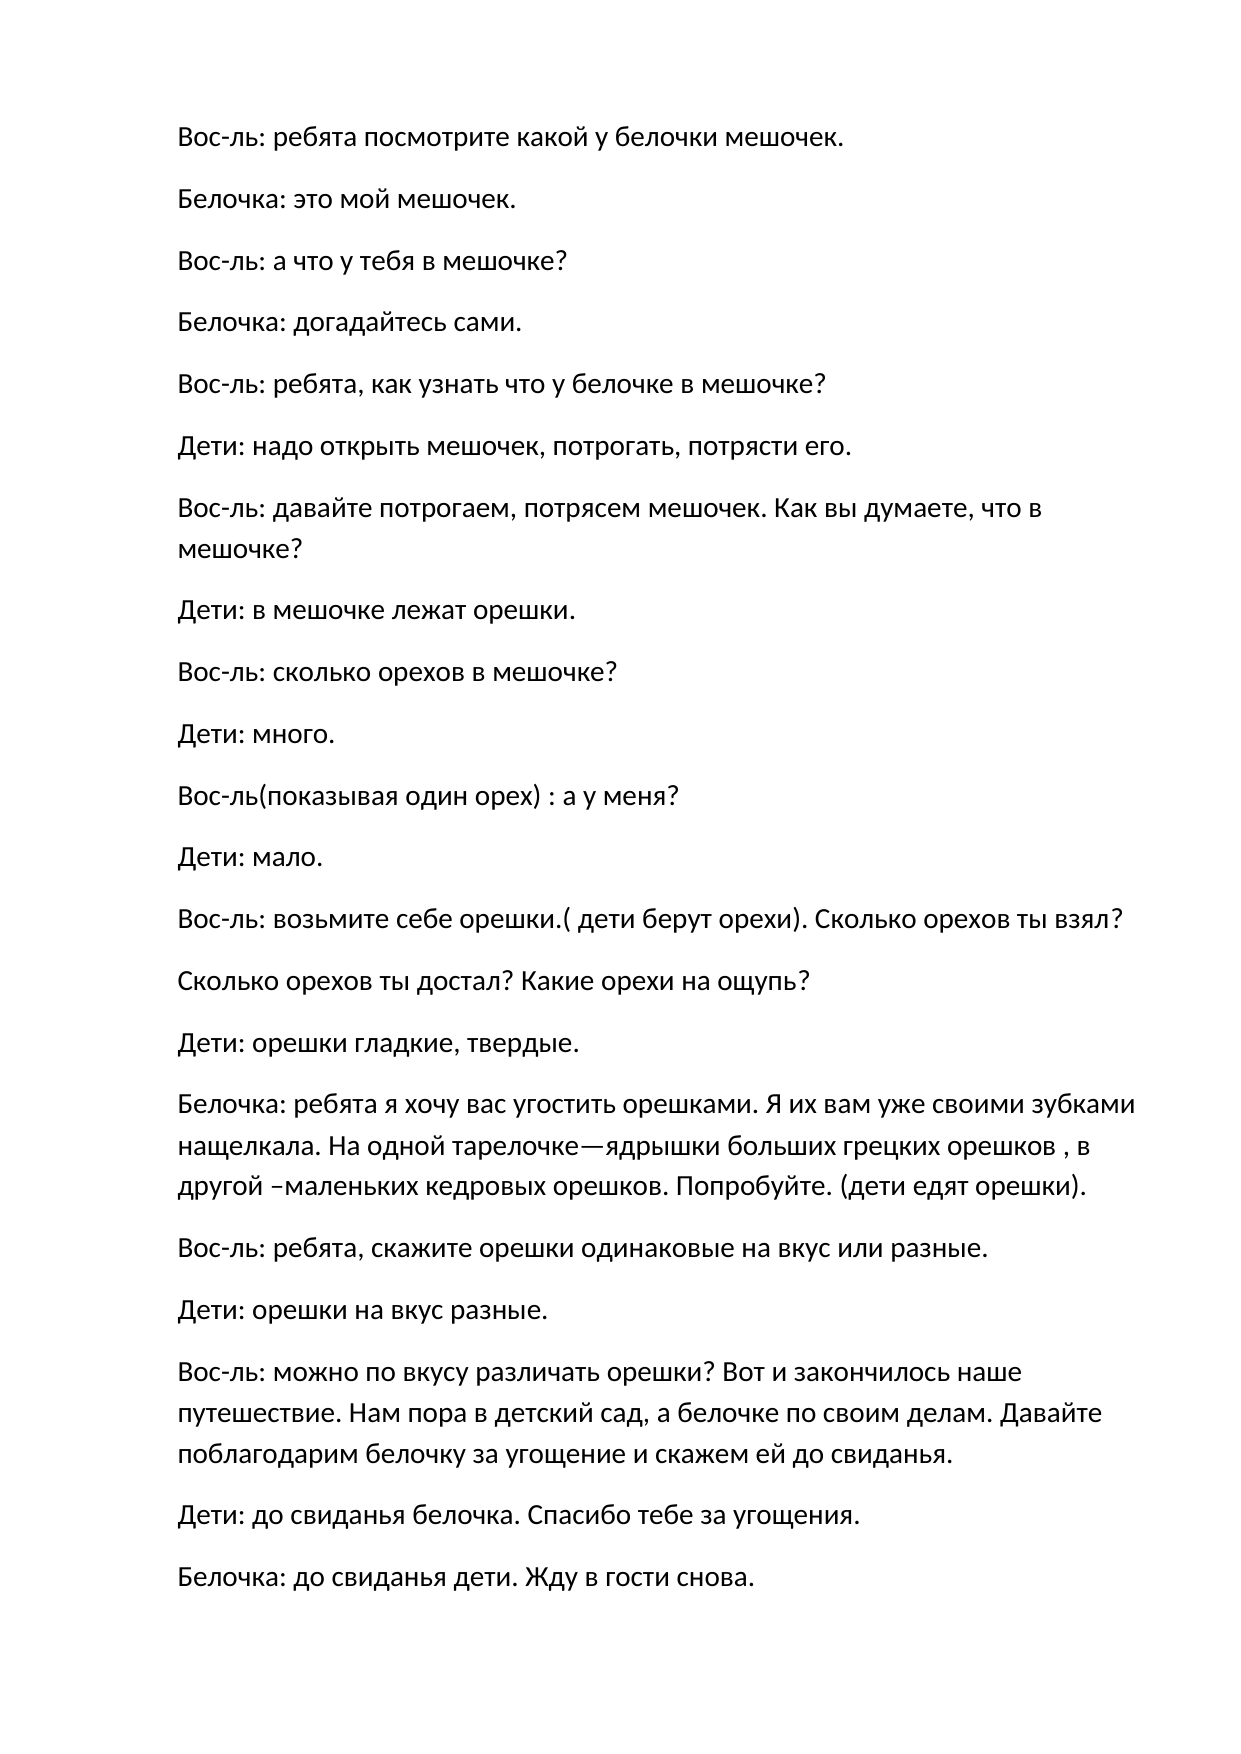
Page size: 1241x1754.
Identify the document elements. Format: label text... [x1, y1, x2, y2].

text Дети: орешки на вкус разные. [177, 1291, 1152, 1327]
text Вос-ль: можно по вкусу различать орешки? Вот и закончилось наше путешествие. Нам пора в детский сад, а белочке по своим делам. Давайте поблагодарим белочку за угощение и скажем ей до свиданья. [177, 1353, 1152, 1470]
text Вос-ль: ребята, скажите орешки одинаковые на вкус или разные. [177, 1229, 1152, 1265]
text Дети: орешки гладкие, твердые. [177, 1024, 1152, 1059]
text Дети: надо открыть мешочек, потрогать, потрясти его. [177, 427, 1152, 463]
text Вос-ль(показывая один орех) : а у меня? [177, 777, 1152, 812]
text Вос-ль: ребята, как узнать что у белочке в мешочке? [177, 365, 1152, 401]
text Вос-ль: давайте потрогаем, потрясем мешочек. Как вы думаете, что в мешочке? [177, 489, 1152, 565]
text Вос-ль: возьмите себе орешки.( дети берут орехи). Сколько орехов ты взял? [177, 900, 1152, 936]
text Вос-ль: сколько орехов в мешочке? [177, 653, 1152, 689]
text Белочка: ребята я хочу вас угостить орешками. Я их вам уже своими зубками нащелкала. На одной тарелочке—ядрышки больших грецких орешков , в другой –маленьких кедровых орешков. Попробуйте. (дети едят орешки). [177, 1086, 1152, 1203]
text Дети: в мешочке лежат орешки. [177, 591, 1152, 627]
text Белочка: это мой мешочек. [177, 180, 1152, 216]
text Дети: много. [177, 715, 1152, 751]
text Белочка: догадайтесь сами. [177, 303, 1152, 339]
text Вос-ль: а что у тебя в мешочке? [177, 242, 1152, 277]
text Дети: до свиданья белочка. Спасибо тебе за угощения. [177, 1496, 1152, 1532]
text Белочка: до свиданья дети. Жду в гости снова. [177, 1558, 1152, 1594]
text Вос-ль: ребята посмотрите какой у белочки мешочек. [177, 118, 1152, 154]
text Дети: мало. [177, 838, 1152, 874]
text Сколько орехов ты достал? Какие орехи на ощупь? [177, 962, 1152, 998]
